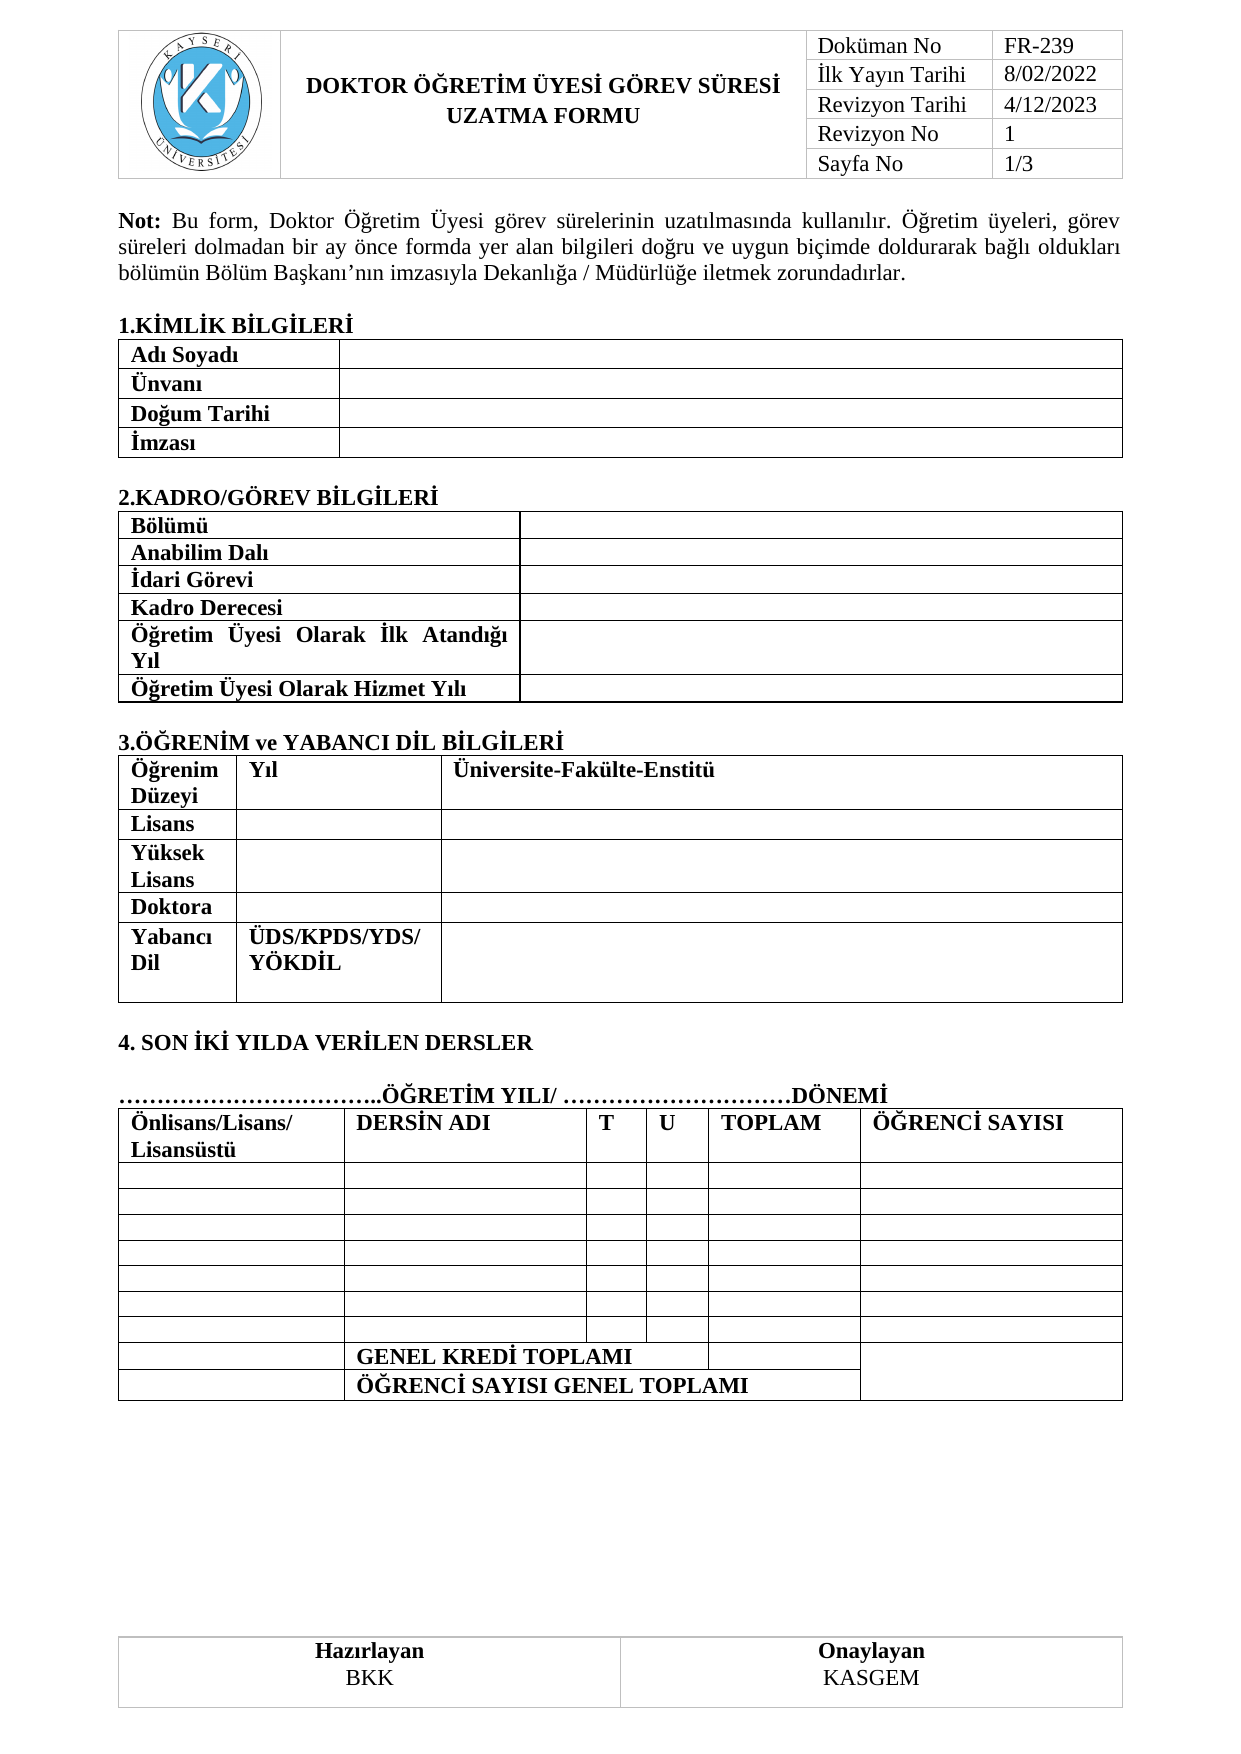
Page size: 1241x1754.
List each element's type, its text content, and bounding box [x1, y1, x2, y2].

table_cell [861, 1215, 1122, 1239]
table_cell İmzası [119, 428, 339, 457]
text Not: Bu form, Doktor Öğretim Üyesi görev sürelerinin uzatılmasında kullanılır. Öğretim üyeleri, görev süreleri dolmadan bir ay önce formda yer alan bilgileri doğru ve uygun biçimde doldurarak bağlı oldukları bölümün Bölüm Başkanı’nın imzasıyla Dekanlığa / Müdürlüğe iletmek zorundadırlar. [118, 207, 1122, 286]
table_cell [345, 1292, 586, 1316]
table_cell [521, 539, 1122, 565]
table_header T [587, 1109, 646, 1162]
table_cell [521, 566, 1122, 593]
table_cell [521, 621, 1122, 674]
table_cell [345, 1215, 586, 1239]
text 3.ÖĞRENİM ve YABANCI DİL BİLGİLERİ [118, 729, 1122, 755]
table_header Önlisans/Lisans/ Lisansüstü [119, 1109, 344, 1162]
table_cell [647, 1163, 708, 1188]
table_header U [647, 1109, 708, 1162]
table_header TOPLAM [709, 1109, 860, 1162]
table_cell İdari Görevi [119, 566, 519, 593]
table_header DERSİN ADI [345, 1109, 586, 1162]
table_cell [119, 1343, 344, 1369]
table_cell [345, 1163, 586, 1188]
table_cell [861, 1163, 1122, 1188]
table_cell [709, 1241, 860, 1265]
table_header Bölümü [119, 512, 519, 538]
table_header Yıl [237, 756, 441, 809]
table_cell [442, 810, 1122, 838]
table_cell [587, 1189, 646, 1214]
table_cell [340, 369, 1122, 398]
table_cell [709, 1215, 860, 1239]
table_cell [119, 1370, 344, 1400]
text 4. SON İKİ YILDA VERİLEN DERSLER [118, 1029, 1122, 1056]
text 1.KİMLİK BİLGİLERİ [118, 312, 1122, 338]
table_cell [521, 675, 1122, 701]
table_cell [861, 1317, 1122, 1342]
table_cell [587, 1292, 646, 1316]
table_cell [237, 893, 441, 922]
table_header Öğrenim Düzeyi [119, 756, 236, 809]
table_cell [861, 1343, 1122, 1400]
text ……………………………..ÖĞRETİM YILI/ …………………………DÖNEMİ [118, 1082, 1122, 1108]
table_cell Öğretim Üyesi Olarak İlk Atandığı Yıl [119, 621, 519, 674]
table_cell Doğum Tarihi [119, 399, 339, 427]
table_header Adı Soyadı [119, 340, 339, 368]
table_cell [647, 1317, 708, 1342]
table_cell [119, 1215, 344, 1239]
table_cell [861, 1292, 1122, 1316]
table_cell [345, 1317, 586, 1342]
table_cell [442, 840, 1122, 892]
table_header [521, 512, 1122, 538]
table_cell Anabilim Dalı [119, 539, 519, 565]
text 2.KADRO/GÖREV BİLGİLERİ [118, 484, 1122, 511]
table_cell [709, 1266, 860, 1291]
table_cell Kadro Derecesi [119, 594, 519, 620]
table_cell ÜDS/KPDS/YDS/ YÖKDİL [237, 923, 441, 1002]
table_cell [587, 1317, 646, 1342]
table_cell [647, 1292, 708, 1316]
table_cell [709, 1343, 860, 1369]
table_cell [237, 810, 441, 838]
table_cell [237, 840, 441, 892]
table_cell [521, 594, 1122, 620]
table_cell [861, 1266, 1122, 1291]
table_cell [340, 399, 1122, 427]
table_cell Öğretim Üyesi Olarak Hizmet Yılı [119, 675, 519, 701]
table_cell [709, 1317, 860, 1342]
table_cell Lisans [119, 810, 236, 838]
table_cell [587, 1163, 646, 1188]
table_cell [345, 1266, 586, 1291]
table_cell [119, 1241, 344, 1265]
picture [129, 32, 272, 172]
table_cell [340, 428, 1122, 457]
table_cell [119, 1317, 344, 1342]
table_cell [119, 1292, 344, 1316]
table_cell [709, 1189, 860, 1214]
table_cell Yüksek Lisans [119, 840, 236, 892]
table_cell Yabancı Dil [119, 923, 236, 1002]
table_cell [709, 1163, 860, 1188]
table_cell [861, 1189, 1122, 1214]
table_cell [861, 1241, 1122, 1265]
table_header ÖĞRENCİ SAYISI [861, 1109, 1122, 1162]
table_header [340, 340, 1122, 368]
table_cell [709, 1292, 860, 1316]
table_cell [345, 1189, 586, 1214]
table_cell [119, 1189, 344, 1214]
table_cell [647, 1189, 708, 1214]
table_cell [442, 923, 1122, 1002]
table_cell [442, 893, 1122, 922]
table_header Üniversite-Fakülte-Enstitü [442, 756, 1122, 809]
table_cell [345, 1241, 586, 1265]
table_cell ÖĞRENCİ SAYISI GENEL TOPLAMI [345, 1370, 860, 1400]
table_cell GENEL KREDİ TOPLAMI [345, 1343, 708, 1369]
table_cell [647, 1266, 708, 1291]
table_cell [587, 1241, 646, 1265]
table_cell [587, 1266, 646, 1291]
table_cell [647, 1241, 708, 1265]
table_cell Doktora [119, 893, 236, 922]
table_cell [587, 1215, 646, 1239]
table_cell [119, 1163, 344, 1188]
table_cell Ünvanı [119, 369, 339, 398]
table_cell [647, 1215, 708, 1239]
table_cell [119, 1266, 344, 1291]
